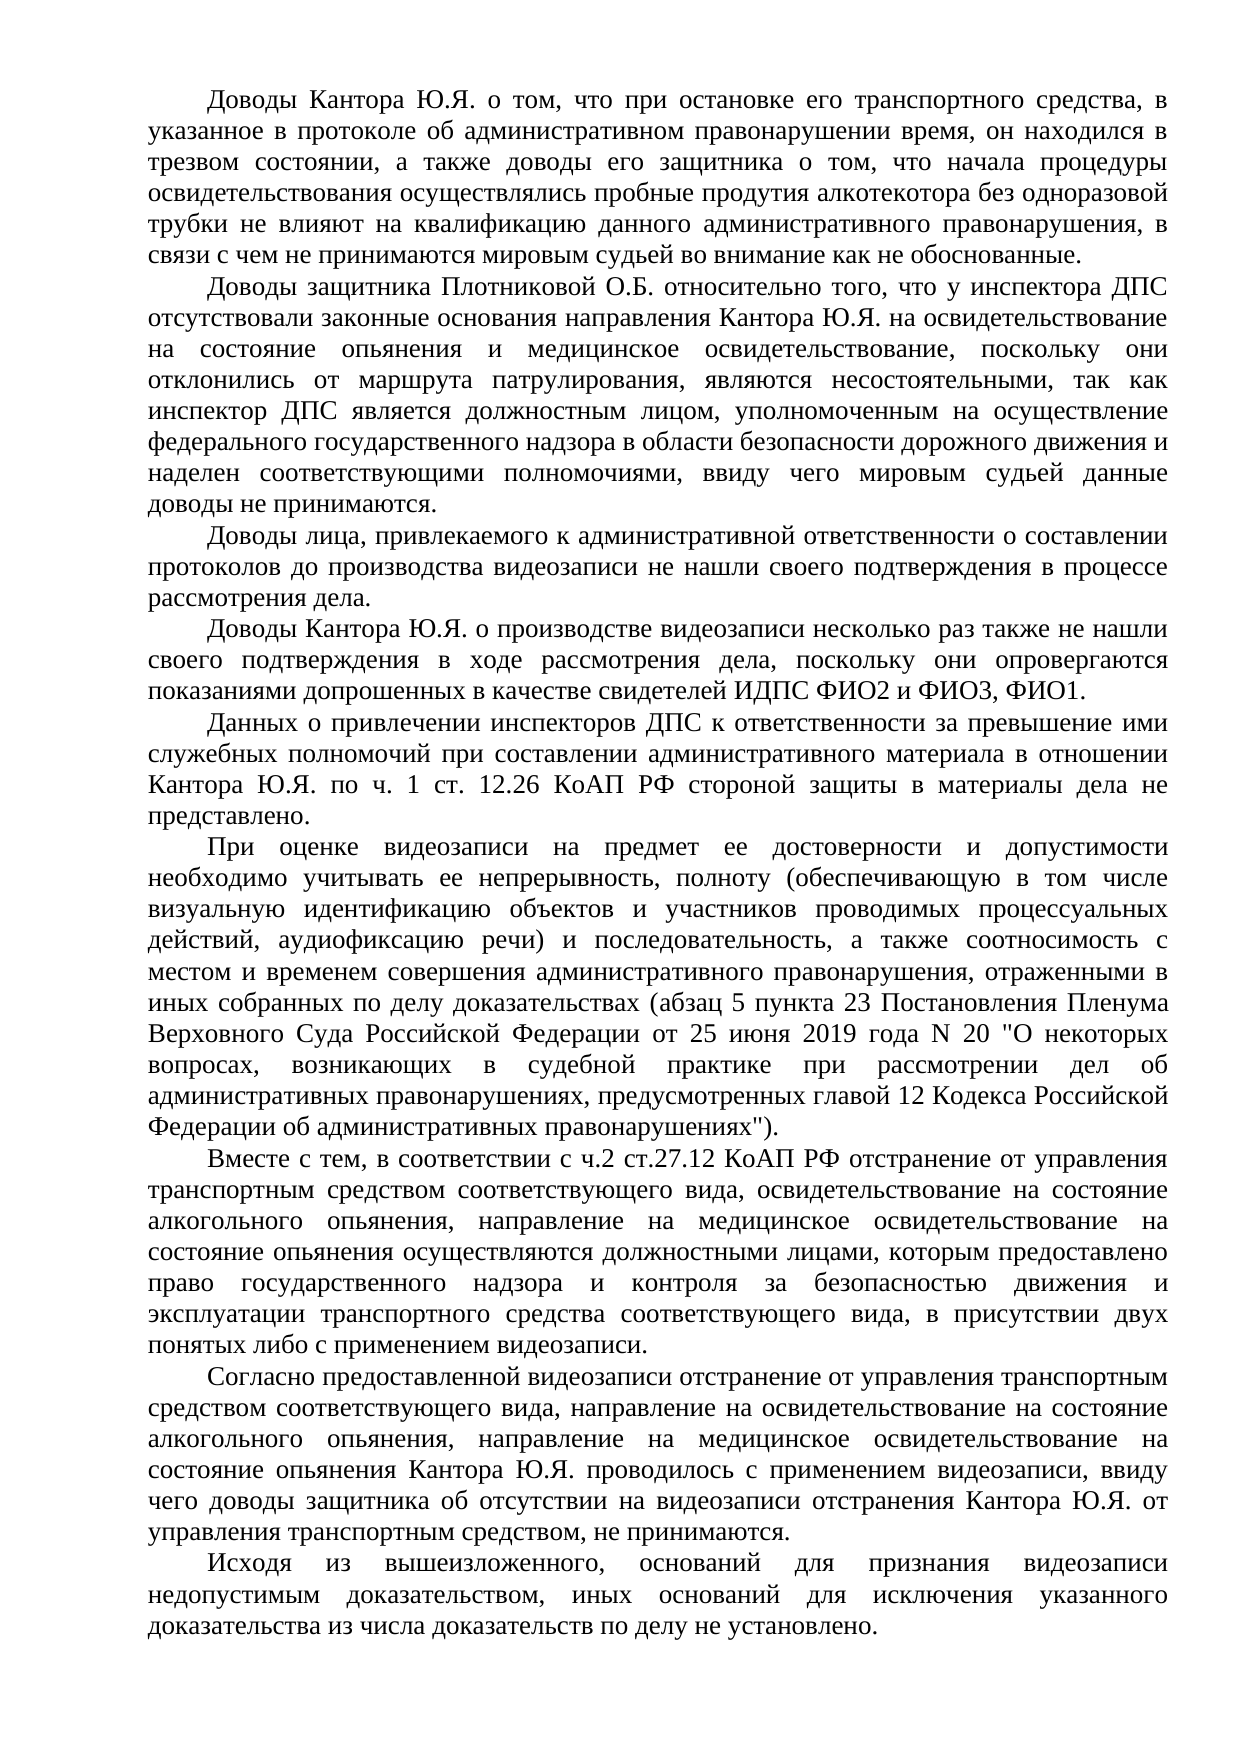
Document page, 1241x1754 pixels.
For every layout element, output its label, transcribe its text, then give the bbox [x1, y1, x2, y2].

text Согласно предоставленной видеозаписи отстранение от управления транспортным средством соответствующего вида, направление на освидетельствование на состояние алкогольного опьянения, направление на медицинское освидетельствование на состояние опьянения Кантора Ю.Я. проводилось с применением видеозаписи, ввиду чего доводы защитника об отсутствии на видеозаписи отстранения Кантора Ю.Я. от управления транспортным средством, не принимаются. [148, 1360, 1169, 1547]
text Вместе с тем, в соответствии с ч.2 ст.27.12 КоАП РФ отстранение от управления транспортным средством соответствующего вида, освидетельствование на состояние алкогольного опьянения, направление на медицинское освидетельствование на состояние опьянения осуществляются должностными лицами, которым предоставлено право государственного надзора и контроля за безопасностью движения и эксплуатации транспортного средства соответствующего вида, в присутствии двух понятых либо с применением видеозаписи. [148, 1142, 1169, 1360]
text Данных о привлечении инспекторов ДПС к ответственности за превышение ими служебных полномочий при составлении административного материала в отношении Кантора Ю.Я. по ч. 1 ст. 12.26 КоАП РФ стороной защиты в материалы дела не представлено. [148, 706, 1169, 830]
text Доводы Кантора Ю.Я. о производстве видеозаписи несколько раз также не нашли своего подтверждения в ходе рассмотрения дела, поскольку они опровергаются показаниями допрошенных в качестве свидетелей ИДПС ФИО2 и ФИО3, ФИО1. [148, 612, 1169, 706]
text Доводы Кантора Ю.Я. о том, что при остановке его транспортного средства, в указанное в протоколе об административном правонарушении время, он находился в трезвом состоянии, а также доводы его защитника о том, что начала процедуры освидетельствования осуществлялись пробные продутия алкотекотора без одноразовой трубки не влияют на квалификацию данного административного правонарушения, в связи с чем не принимаются мировым судьей во внимание как не обоснованные. [148, 83, 1169, 269]
text Исходя из вышеизложенного, оснований для признания видеозаписи недопустимым доказательством, иных оснований для исключения указанного доказательства из числа доказательств по делу не установлено. [148, 1547, 1169, 1640]
text При оценке видеозаписи на предмет ее достоверности и допустимости необходимо учитывать ее непрерывность, полноту (обеспечивающую в том числе визуальную идентификацию объектов и участников проводимых процессуальных действий, аудиофиксацию речи) и последовательность, а также соотносимость с местом и временем совершения административного правонарушения, отраженными в иных собранных по делу доказательствах (абзац 5 пункта 23 Постановления Пленума Верховного Суда Российской Федерации от 25 июня 2019 года N 20 "О некоторых вопросах, возникающих в судебной практике при рассмотрении дел об административных правонарушениях, предусмотренных главой 12 Кодекса Российской Федерации об административных правонарушениях"). [148, 830, 1169, 1142]
text Доводы лица, привлекаемого к административной ответственности о составлении протоколов до производства видеозаписи не нашли своего подтверждения в процессе рассмотрения дела. [148, 519, 1169, 612]
text Доводы защитника Плотниковой О.Б. относительно того, что у инспектора ДПС отсутствовали законные основания направления Кантора Ю.Я. на освидетельствование на состояние опьянения и медицинское освидетельствование, поскольку они отклонились от маршрута патрулирования, являются несостоятельными, так как инспектор ДПС является должностным лицом, уполномоченным на осуществление федерального государственного надзора в области безопасности дорожного движения и наделен соответствующими полномочиями, ввиду чего мировым судьей данные доводы не принимаются. [148, 269, 1169, 519]
